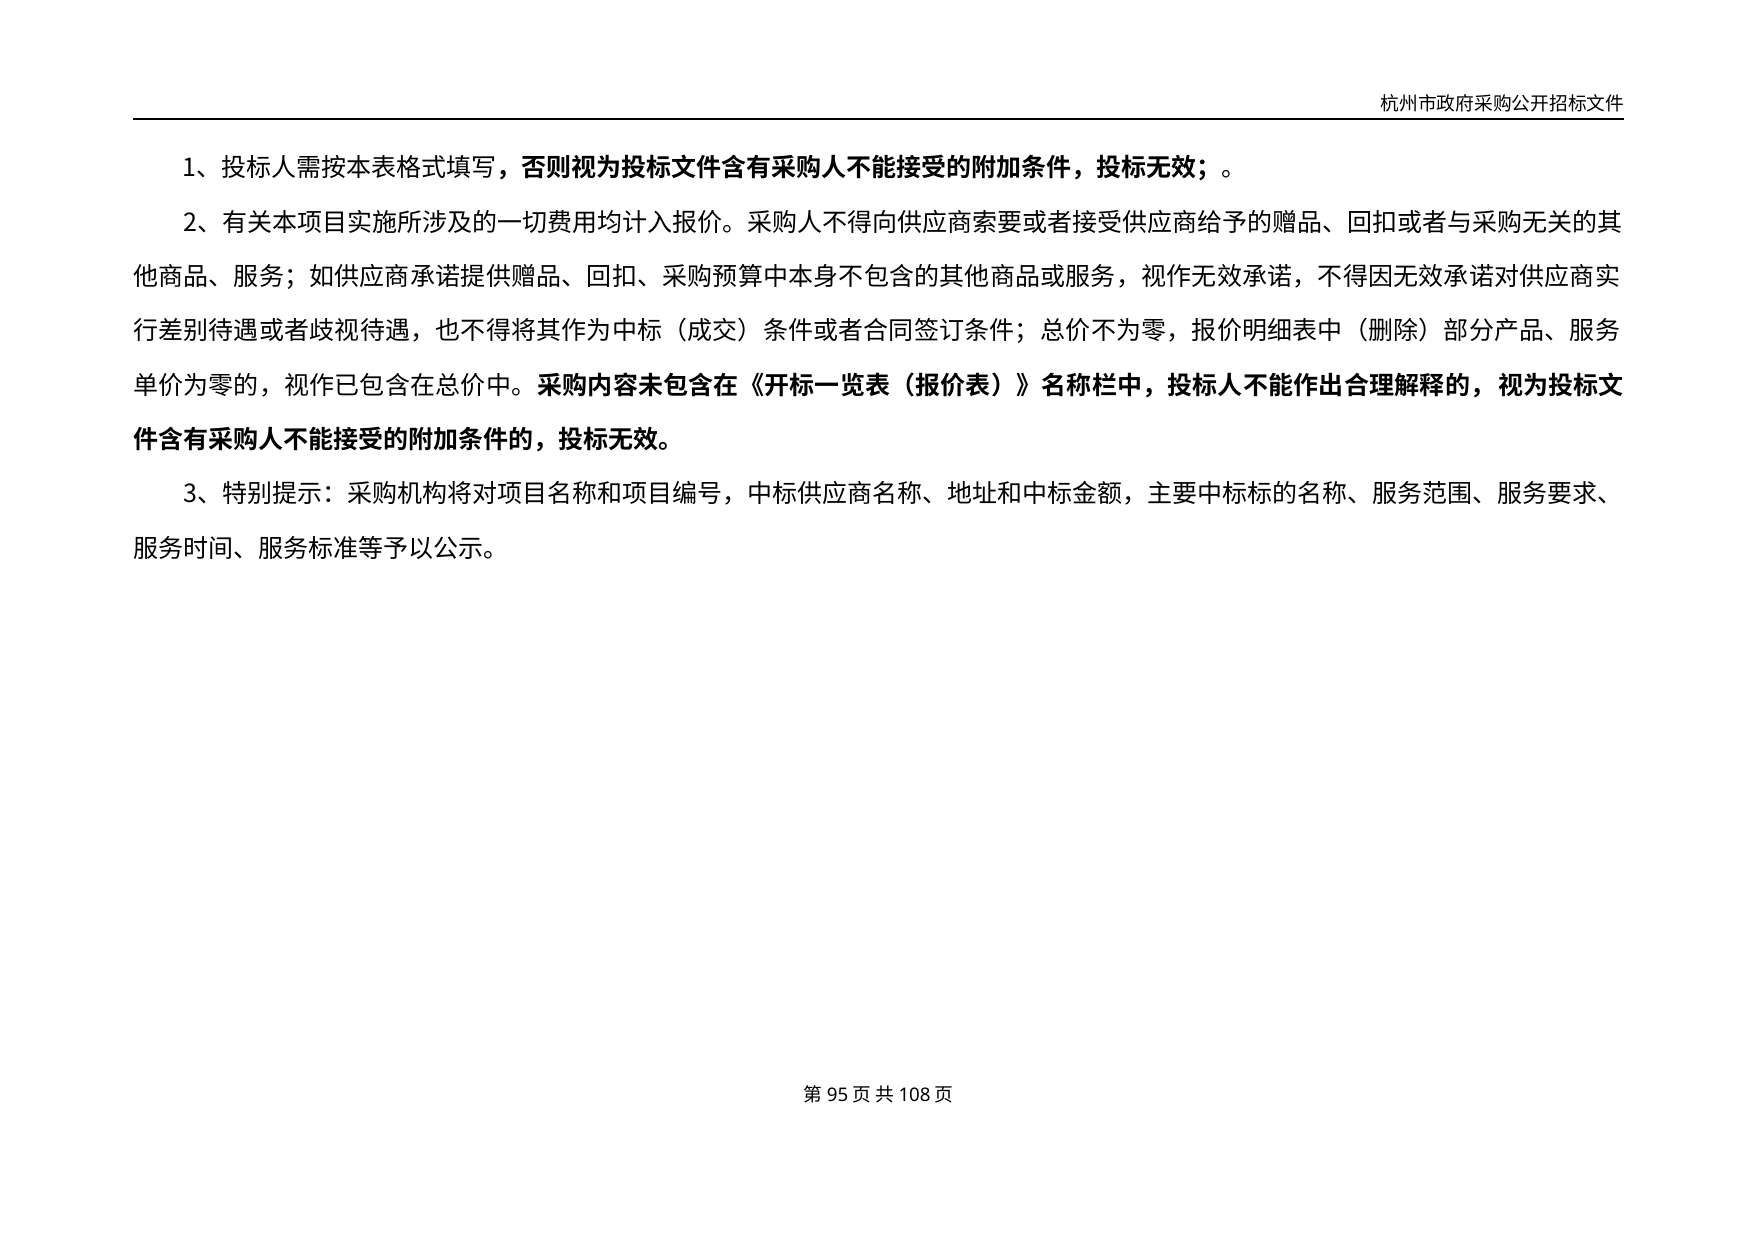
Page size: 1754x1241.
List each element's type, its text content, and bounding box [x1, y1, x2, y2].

text 1、投标人需按本表格式填写，否则视为投标文件含有采购人不能接受的附加条件，投标无效；。 [133, 148, 1624, 184]
text 3、特别提示：采购机构将对项目名称和项目编号，中标供应商名称、地址和中标金额，主要中标标的名称、服务范围、服务要求、服务时间、服务标准等予以公示。 [133, 474, 1624, 564]
text 2、有关本项目实施所涉及的一切费用均计入报价。采购人不得向供应商索要或者接受供应商给予的赠品、回扣或者与采购无关的其他商品、服务；如供应商承诺提供赠品、回扣、采购预算中本身不包含的其他商品或服务，视作无效承诺，不得因无效承诺对供应商实行差别待遇或者歧视待遇，也不得将其作为中标（成交）条件或者合同签订条件；总价不为零，报价明细表中（删除）部分产品、服务单价为零的，视作已包含在总价中。采购内容未包含在《开标一览表（报价表）》名称栏中，投标人不能作出合理解释的，视为投标文件含有采购人不能接受的附加条件的，投标无效。 [133, 202, 1624, 456]
